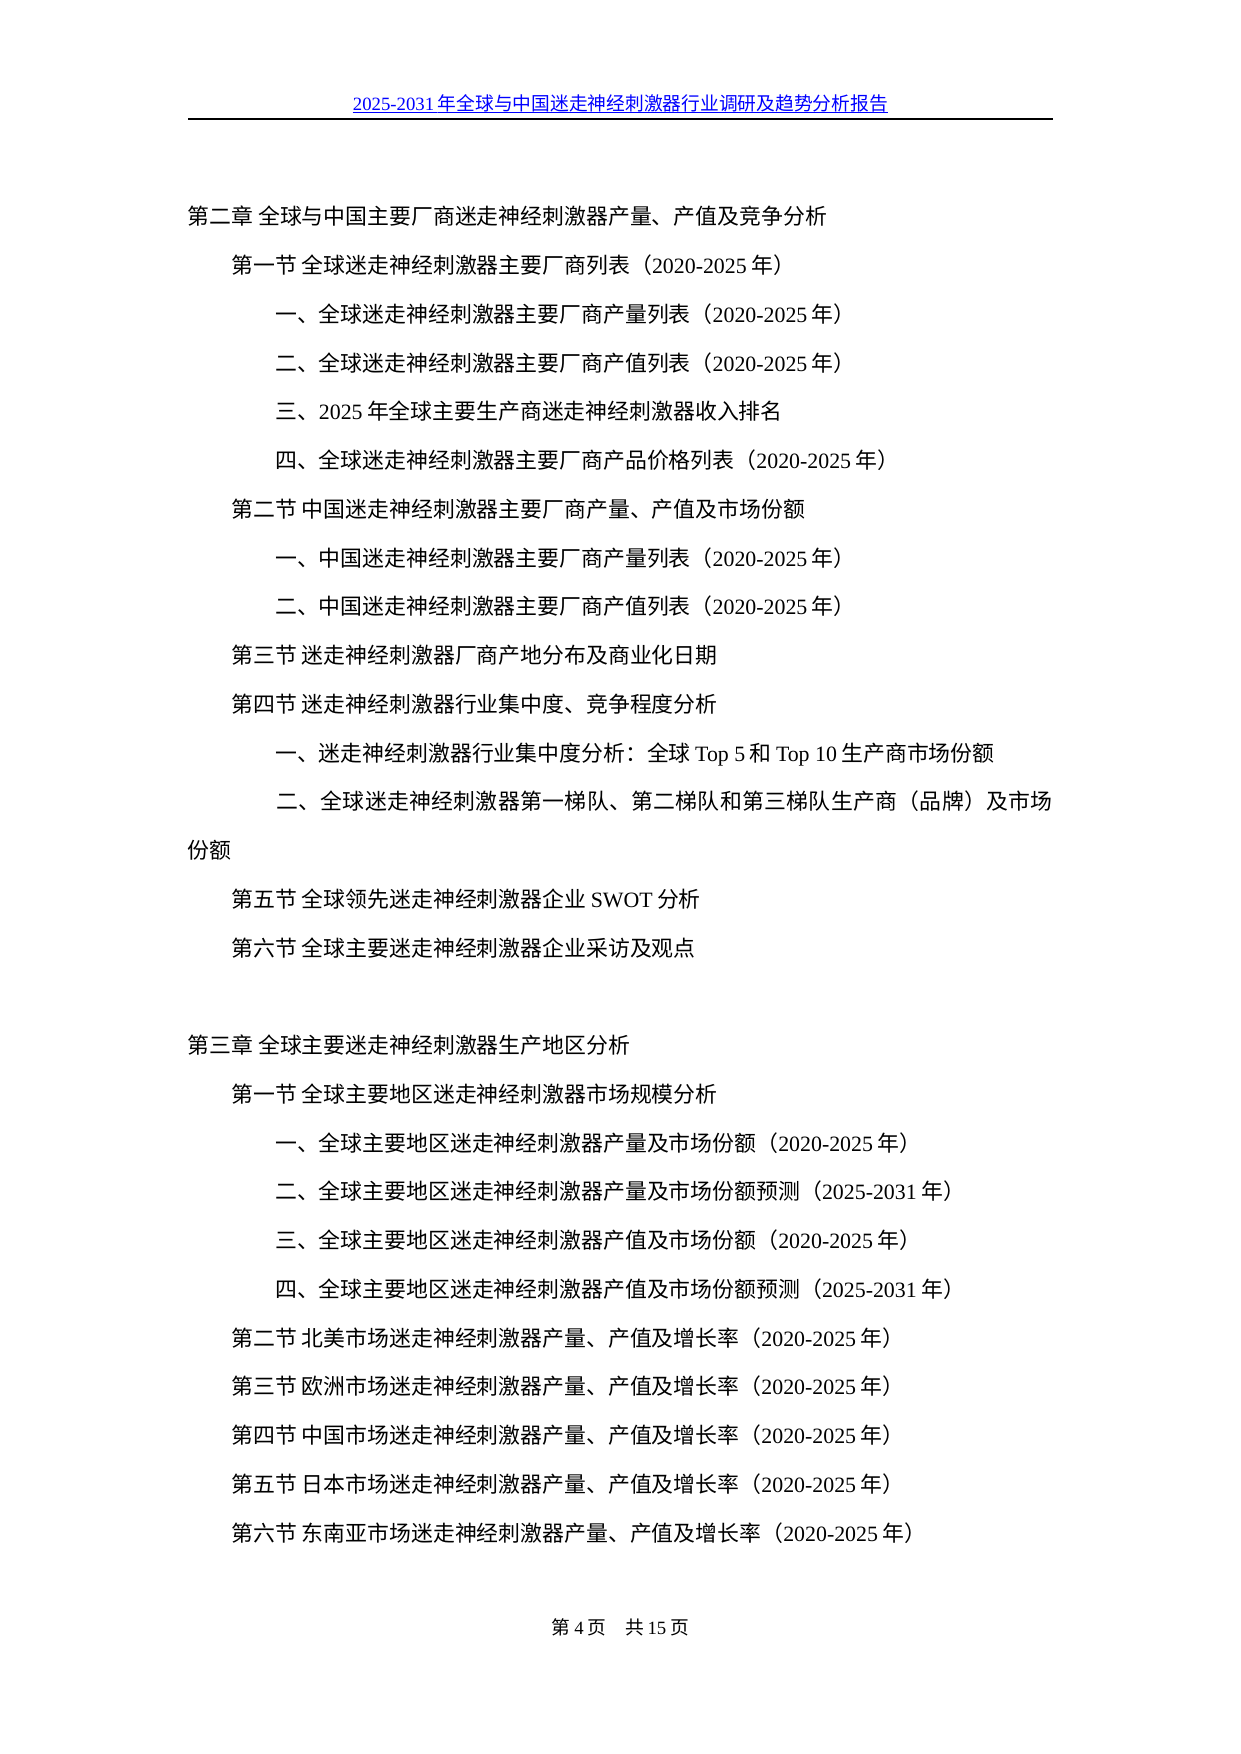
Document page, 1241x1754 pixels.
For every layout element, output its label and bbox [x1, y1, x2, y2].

text [187, 150, 1053, 1548]
